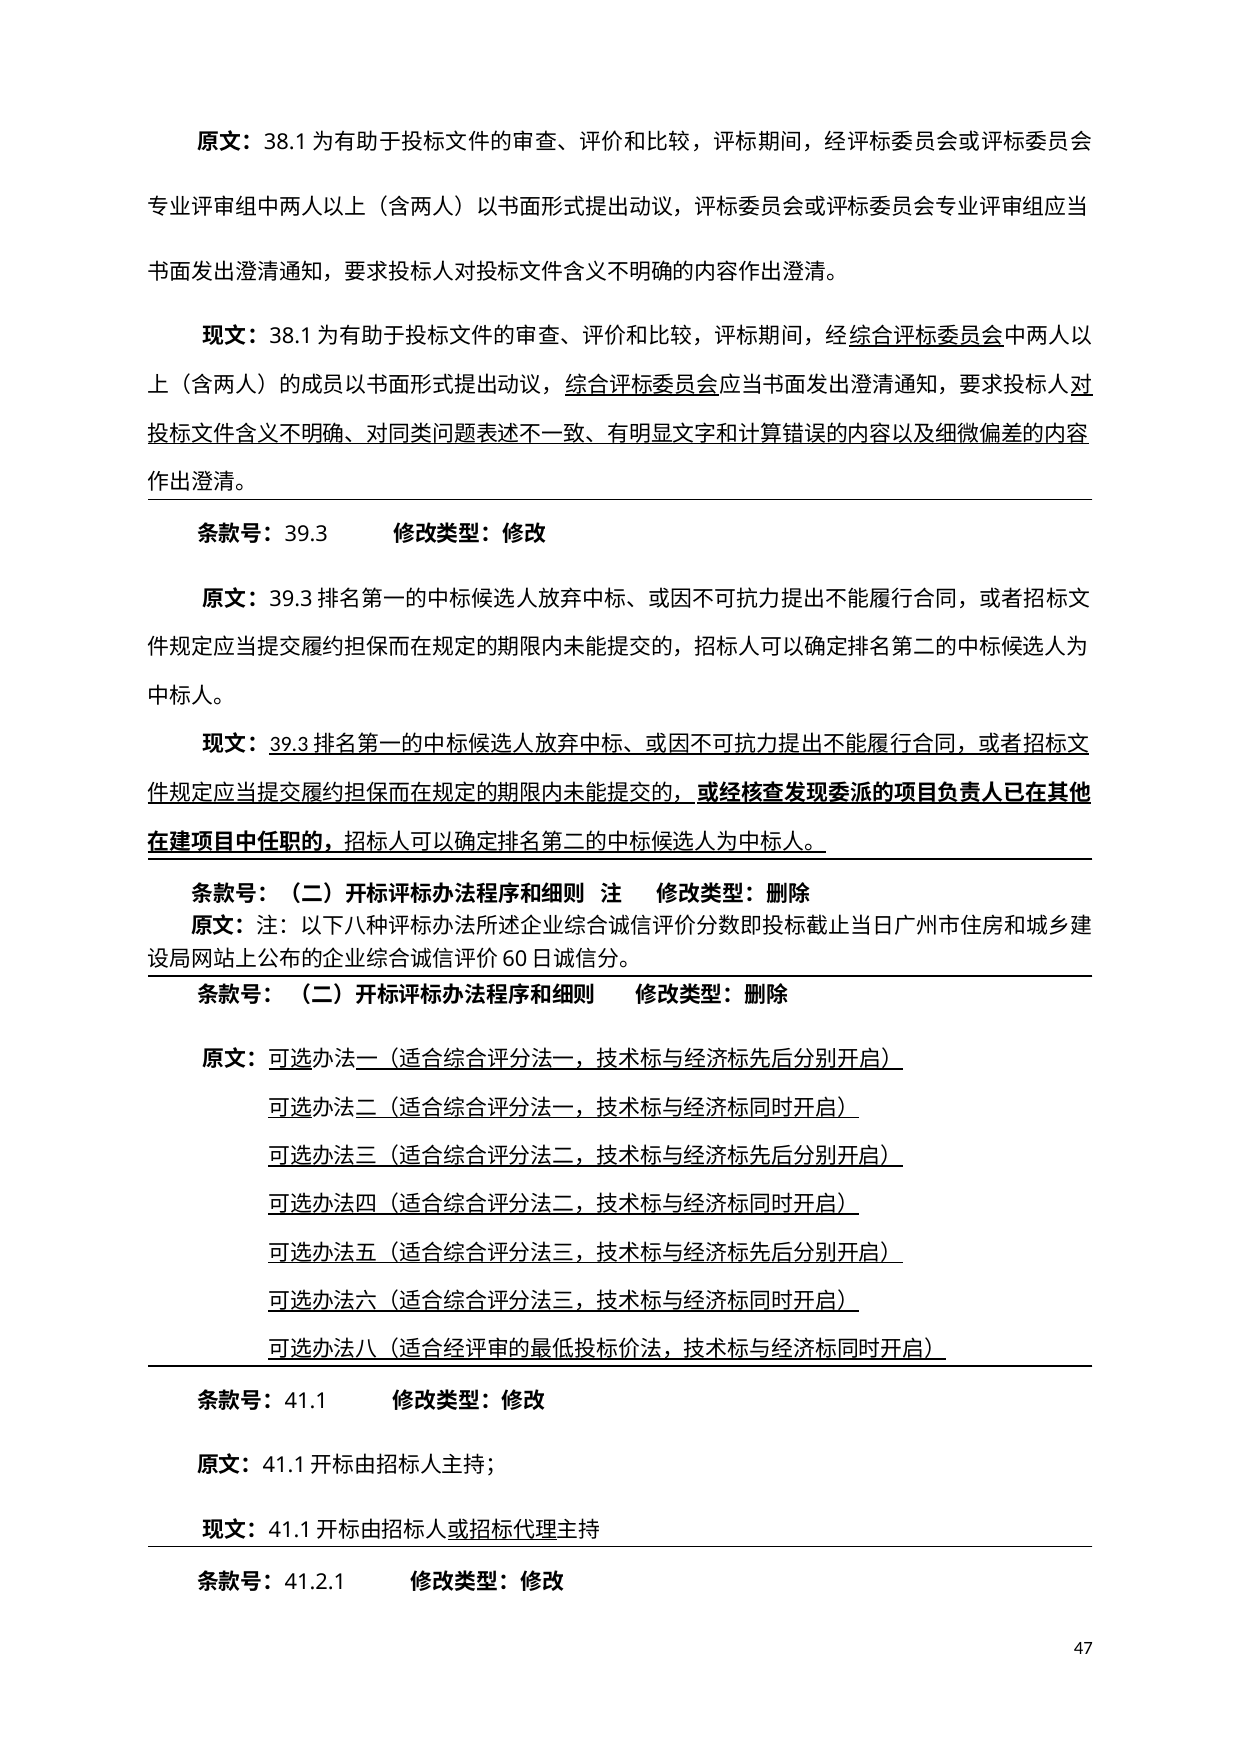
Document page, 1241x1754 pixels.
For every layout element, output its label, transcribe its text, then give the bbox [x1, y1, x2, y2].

text 可选办法六（适合综合评分法三，技术标与经济标同时开启） [148, 1282, 1092, 1315]
text 原文：38.1为有助于投标文件的审查、评价和比较，评标期间，经评标委员会或评标委员会专业评审组中两人以上（含两人）以书面形式提出动议，评标委员会或评标委员会专业评审组应当书面发出澄清通知，要求投标人对投标文件含义不明确的内容作出澄清。 [148, 123, 1092, 286]
text 可选办法五（适合综合评分法三，技术标与经济标先后分别开启） [148, 1234, 1092, 1267]
text 现文：39.3排名第一的中标候选人放弃中标、或因不可抗力提出不能履行合同，或者招标文件规定应当提交履约担保而在规定的期限内未能提交的，或经核查发现委派的项目负责人已在其他在建项目中任职的，招标人可以确定排名第二的中标候选人为中标人。 [148, 726, 1092, 858]
text 条款号： （二）开标评标办法程序和细则 修改类型：删除 [148, 977, 1092, 1009]
text 现文：38.1为有助于投标文件的审查、评价和比较，评标期间，经综合评标委员会中两人以上（含两人）的成员以书面形式提出动议，综合评标委员会应当书面发出澄清通知，要求投标人对投标文件含义不明确、对同类问题表述不一致、有明显文字和计算错误的内容以及细微偏差的内容作出澄清。 [148, 318, 1092, 499]
text 原文：注：以下八种评标办法所述企业综合诚信评价分数即投标截止当日广州市住房和城乡建设局网站上公布的企业综合诚信评价60日诚信分。 [148, 908, 1092, 975]
text 可选办法四（适合综合评分法二，技术标与经济标同时开启） [148, 1186, 1092, 1218]
text 可选办法八（适合经评审的最低投标价法，技术标与经济标同时开启） [148, 1331, 1092, 1365]
text 原文：41.1开标由招标人主持； [148, 1447, 1092, 1479]
text 条款号：41.1 修改类型：修改 [148, 1383, 1092, 1415]
text 可选办法二（适合综合评分法一，技术标与经济标同时开启） [148, 1089, 1092, 1122]
text 条款号：41.2.1 修改类型：修改 [148, 1563, 1092, 1596]
text 可选办法三（适合综合评分法二，技术标与经济标先后分别开启） [148, 1137, 1092, 1170]
text 原文：可选办法一（适合综合评分法一，技术标与经济标先后分别开启） [148, 1041, 1092, 1073]
text 条款号：（二）开标评标办法程序和细则 注 修改类型：删除 [148, 876, 1092, 908]
text 现文：41.1开标由招标人或招标代理主持 [148, 1511, 1092, 1546]
text 条款号：39.3 修改类型：修改 [148, 516, 1092, 548]
text 原文：39.3排名第一的中标候选人放弃中标、或因不可抗力提出不能履行合同，或者招标文件规定应当提交履约担保而在规定的期限内未能提交的，招标人可以确定排名第二的中标候选人为中标人。 [148, 580, 1092, 710]
